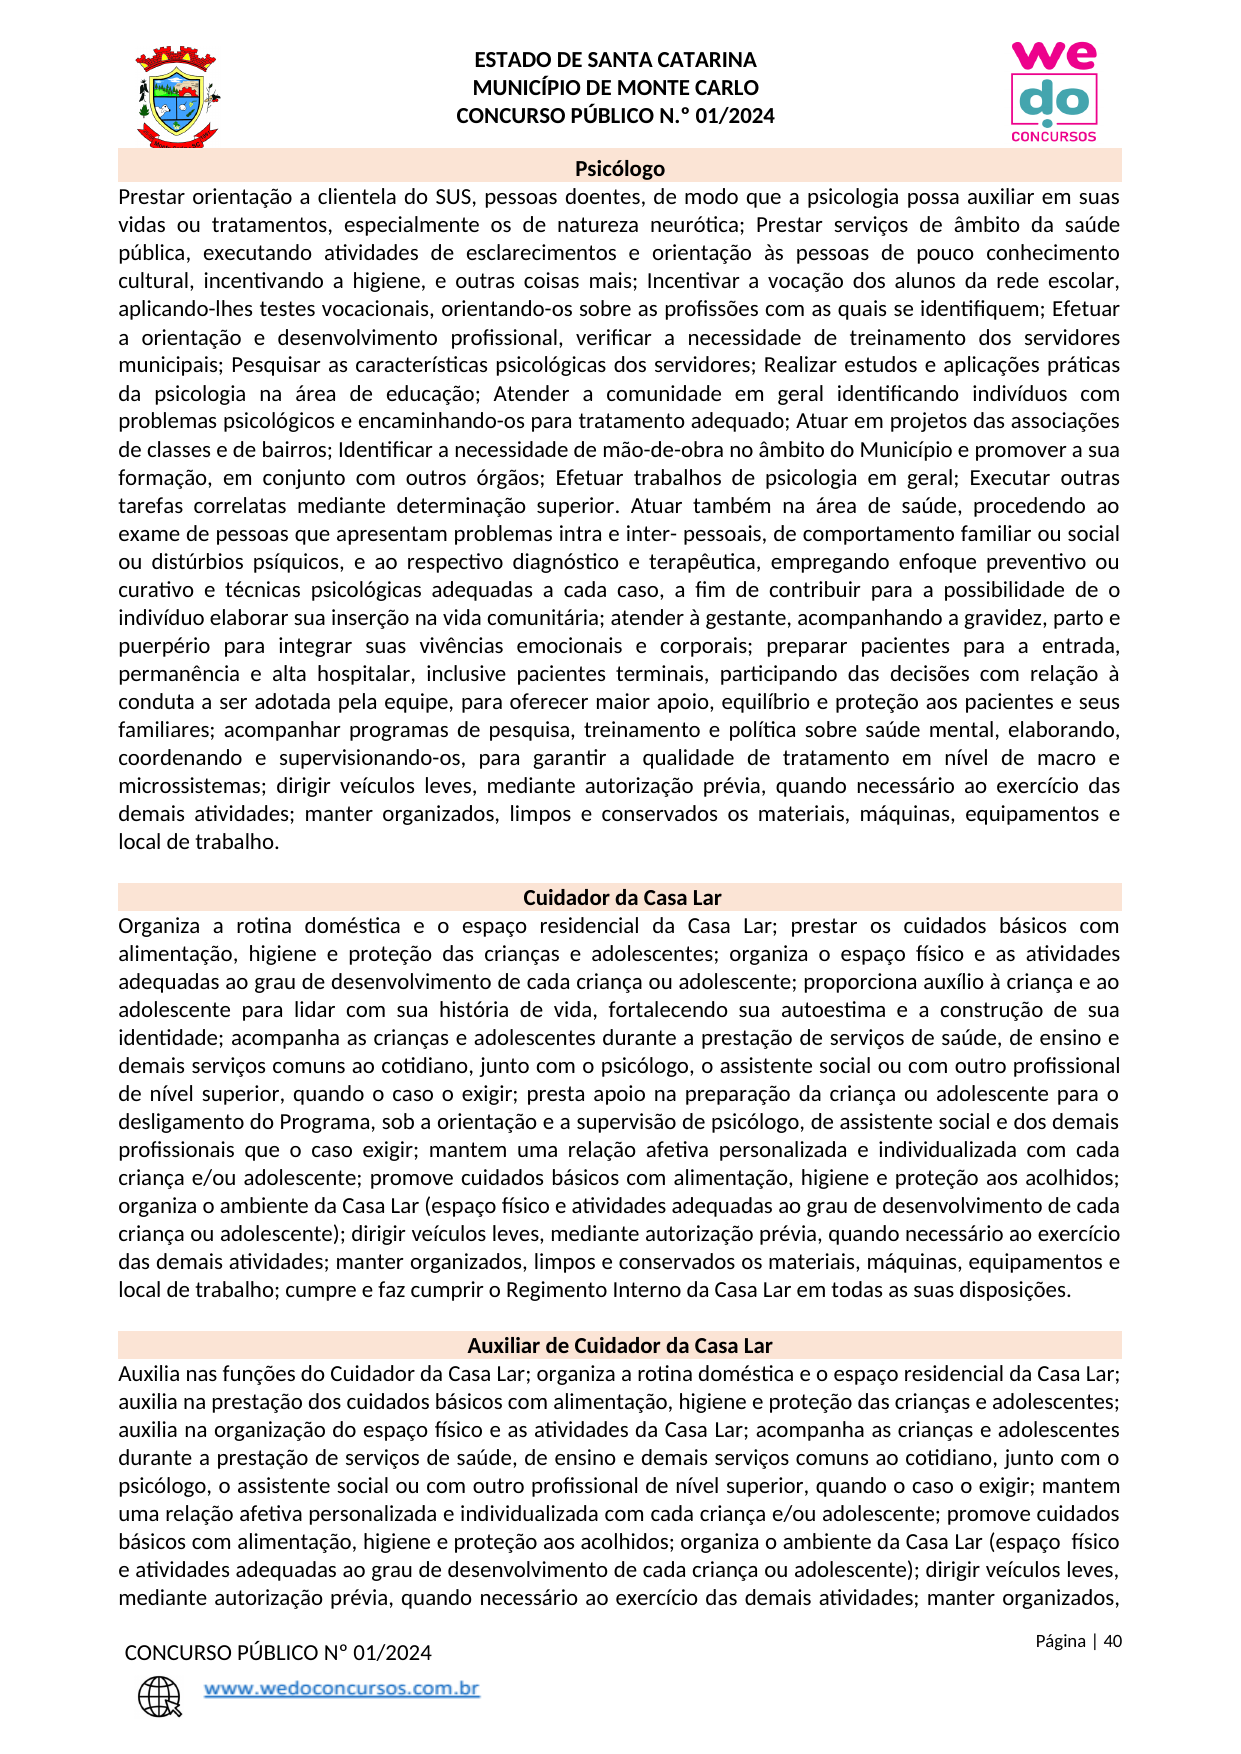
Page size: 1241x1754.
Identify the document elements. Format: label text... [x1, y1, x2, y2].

text Organiza a rotina doméstica e o espaço residencial da Casa Lar; prestar os cuidados básicos com alimentação, higiene e proteção das crianças e adolescentes; organiza o espaço físico e as atividades adequadas ao grau de desenvolvimento de cada criança ou adolescente; proporciona auxílio à criança e ao adolescente para lidar com sua história de vida, fortalecendo sua autoestima e a construção de sua identidade; acompanha as crianças e adolescentes durante a prestação de serviços de saúde, de ensino e demais serviços comuns ao cotidiano, junto com o psicólogo, o assistente social ou com outro profissional de nível superior, quando o caso o exigir; presta apoio na preparação da criança ou adolescente para o desligamento do Programa, sob a orientação e a supervisão de psicólogo, de assistente social e dos demais profissionais que o caso exigir; mantem uma relação afetiva personalizada e individualizada com cada criança e/ou adolescente; promove cuidados básicos com alimentação, higiene e proteção aos acolhidos; organiza o ambiente da Casa Lar (espaço físico e atividades adequadas ao grau de desenvolvimento de cada criança ou adolescente); dirigir veículos leves, mediante autorização prévia, quando necessário ao exercício das demais atividades; manter organizados, limpos e conservados os materiais, máquinas, equipamentos e local de trabalho; cumpre e faz cumprir o Regimento Interno da Casa Lar em todas as suas disposições. [118, 939, 1122, 1331]
picture [135, 46, 221, 153]
text Cuidador da Casa Lar [118, 911, 1122, 939]
text Auxiliar de Cuidador da Casa Lar [118, 1359, 1122, 1387]
text Prestar orientação a clientela do SUS, pessoas doentes, de modo que a psicologia possa auxiliar em suas vidas ou tratamentos, especialmente os de natureza neurótica; Prestar serviços de âmbito da saúde pública, executando atividades de esclarecimentos e orientação às pessoas de pouco conhecimento cultural, incentivando a higiene, e outras coisas mais; Incentivar a vocação dos alunos da rede escolar, aplicando-lhes testes vocacionais, orientando-os sobre as profissões com as quais se identifiquem; Efetuar a orientação e desenvolvimento profissional, verificar a necessidade de treinamento dos servidores municipais; Pesquisar as características psicológicas dos servidores; Realizar estudos e aplicações práticas da psicologia na área de educação; Atender a comunidade em geral identificando indivíduos com problemas psicológicos e encaminhando-os para tratamento adequado; Atuar em projetos das associações de classes e de bairros; Identificar a necessidade de mão-de-obra no âmbito do Município e promover a sua formação, em conjunto com outros órgãos; Efetuar trabalhos de psicologia em geral; Executar outras tarefas correlatas mediante determinação superior. Atuar também na área de saúde, procedendo ao exame de pessoas que apresentam problemas intra e inter- pessoais, de comportamento familiar ou social ou distúrbios psíquicos, e ao respectivo diagnóstico e terapêutica, empregando enfoque preventivo ou curativo e técnicas psicológicas adequadas a cada caso, a fim de contribuir para a possibilidade de o indivíduo elaborar sua inserção na vida comunitária; atender à gestante, acompanhando a gravidez, parto e puerpério para integrar suas vivências emocionais e corporais; preparar pacientes para a entrada, permanência e alta hospitalar, inclusive pacientes terminais, participando das decisões com relação à conduta a ser adotada pela equipe, para oferecer maior apoio, equilíbrio e proteção aos pacientes e seus familiares; acompanhar programas de pesquisa, treinamento e política sobre saúde mental, elaborando, coordenando e supervisionando-os, para garantir a qualidade de tratamento em nível de macro e microssistemas; dirigir veículos leves, mediante autorização prévia, quando necessário ao exercício das demais atividades; manter organizados, limpos e conservados os materiais, máquinas, equipamentos e local de trabalho. [118, 211, 1122, 883]
picture [134, 1675, 184, 1719]
picture [1004, 35, 1104, 144]
text Psicólogo [118, 182, 1122, 211]
